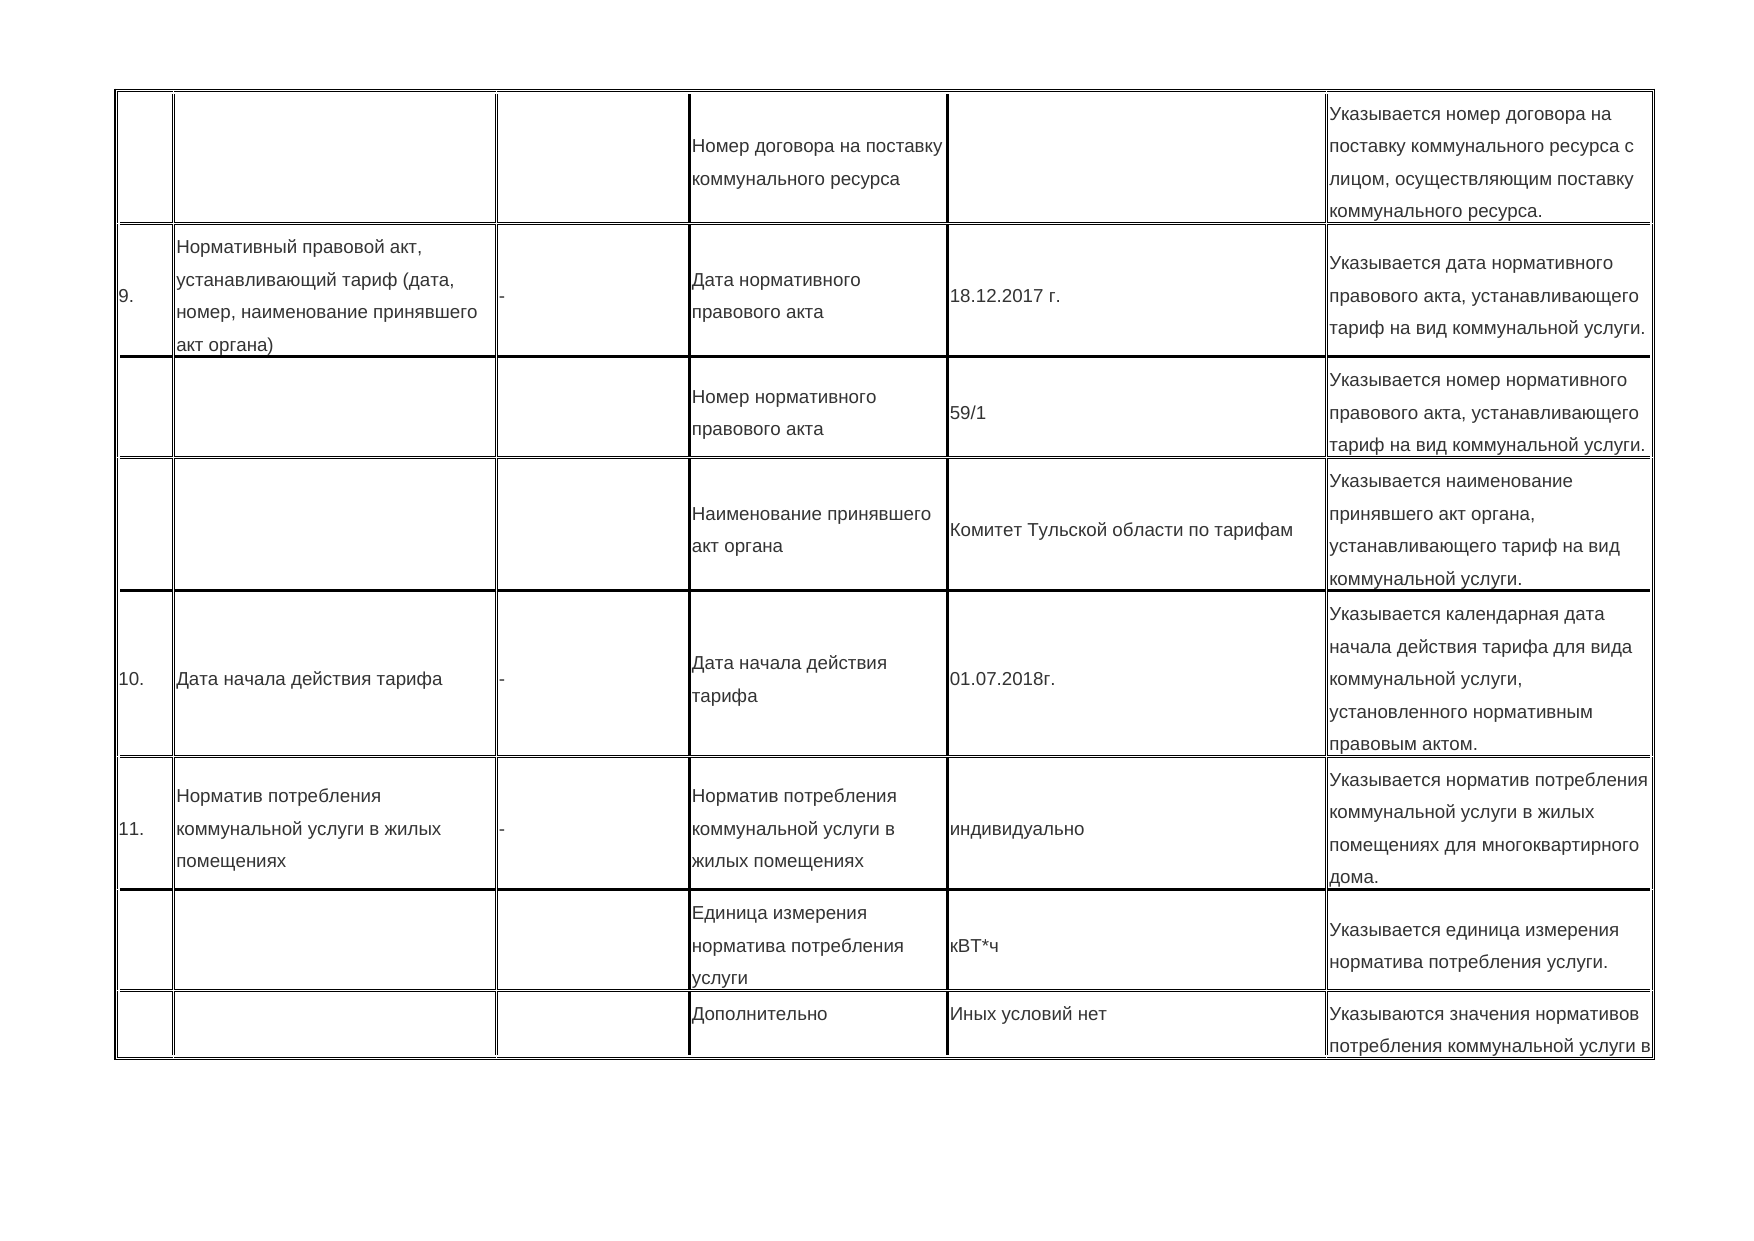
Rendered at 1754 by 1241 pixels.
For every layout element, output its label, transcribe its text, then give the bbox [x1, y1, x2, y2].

table_cell Наименование принявшего акт органа [691, 459, 946, 589]
table_cell [174, 92, 496, 222]
table_cell [498, 459, 688, 589]
table_cell 18.12.2017 г. [949, 225, 1325, 355]
table_cell [116, 456, 174, 589]
table_cell [118, 92, 174, 222]
table_cell Указывается наименование принявшего акт органа, устанавливающего тариф на вид коммунальной услуги. [1327, 456, 1653, 589]
table_cell [498, 891, 688, 989]
table_cell - [498, 225, 688, 355]
table_cell 9. [116, 222, 174, 355]
table_cell [496, 92, 689, 222]
table_cell [947, 92, 1327, 222]
table_cell [116, 888, 172, 989]
table_cell 10. [118, 589, 172, 755]
table_cell Иных условий нет [947, 992, 1327, 1057]
table_cell Указывается единица измерения норматива потребления услуги. [1328, 888, 1653, 989]
table_cell Комитет Тульской области по тарифам [949, 459, 1325, 589]
table_cell [175, 459, 495, 589]
table_cell [118, 355, 172, 456]
table_cell Нормативный правовой акт, устанавливающий тариф (дата, номер, наименование принявшего акт органа) [175, 225, 495, 355]
table_cell [175, 358, 495, 456]
table_cell Указывается номер договора на поставку коммунального ресурса с лицом, осуществляющим поставку коммунального ресурса. [1327, 92, 1652, 222]
table_cell [116, 989, 174, 1057]
table_cell Указывается номер нормативного правового акта, устанавливающего тариф на вид коммунальной услуги. [1328, 355, 1652, 456]
table_cell Указывается норматив потребления коммунальной услуги в жилых помещениях для многоквартирного дома. [1327, 755, 1653, 888]
table_cell Указывается календарная дата начала действия тарифа для вида коммунальной услуги, установленного нормативным правовым актом. [1328, 589, 1652, 755]
table_cell 59/1 [949, 358, 1325, 456]
table_cell 11. [116, 755, 174, 888]
table_cell [498, 358, 688, 456]
table_cell Дата начала действия тарифа [175, 592, 495, 755]
table_cell Номер договора на поставку коммунального ресурса [689, 92, 947, 222]
table_cell Норматив потребления коммунальной услуги в жилых помещениях [691, 758, 946, 888]
table_cell индивидуально [949, 758, 1325, 888]
table_cell - [498, 758, 688, 888]
table_cell Дата начала действия тарифа [691, 592, 946, 755]
table_cell кВТ*ч [949, 891, 1325, 989]
table_cell [175, 891, 495, 989]
table_cell [496, 992, 689, 1057]
table_cell Номер нормативного правового акта [691, 358, 946, 456]
table_cell Указывается дата нормативного правового акта, устанавливающего тариф на вид коммунальной услуги. [1327, 222, 1653, 355]
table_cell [1327, 989, 1653, 1057]
table_cell - [498, 592, 688, 755]
table_cell Дата нормативного правового акта [691, 225, 946, 355]
table_cell [174, 992, 496, 1057]
table_cell Единица измерения норматива потребления услуги [691, 891, 946, 989]
table_cell Норматив потребления коммунальной услуги в жилых помещениях [175, 758, 495, 888]
table_cell Дополнительно [689, 992, 947, 1057]
table_cell 01.07.2018г. [949, 592, 1325, 755]
